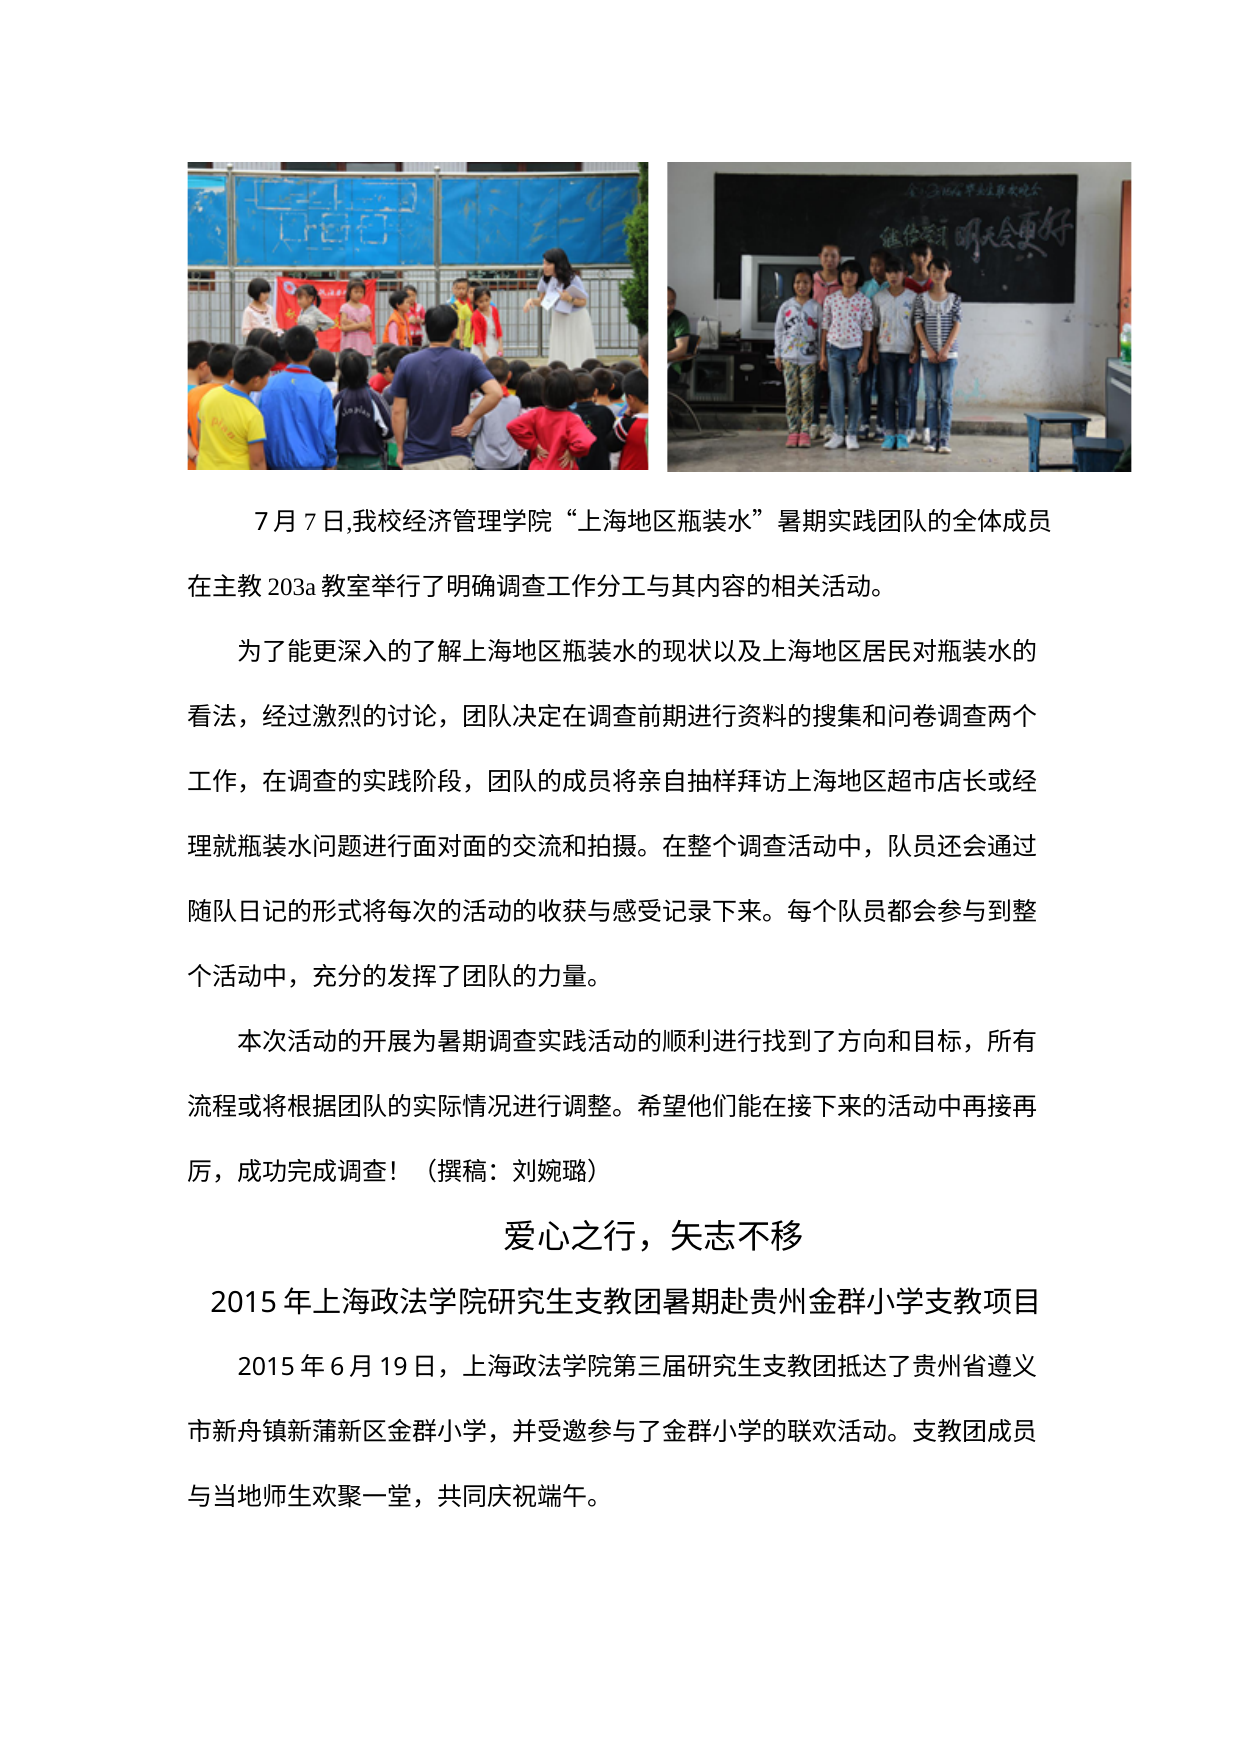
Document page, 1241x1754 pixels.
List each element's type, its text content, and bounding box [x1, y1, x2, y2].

text 2015年6月19日，上海政法学院第三届研究生支教团抵达了贵州省遵义市新舟镇新蒲新区金群小学，并受邀参与了金群小学的联欢活动。支教团成员与当地师生欢聚一堂，共同庆祝端午。 [187, 1332, 1053, 1527]
text 2015年上海政法学院研究生支教团暑期赴贵州金群小学支教项目 [187, 1267, 1053, 1332]
text 为了能更深入的了解上海地区瓶装水的现状以及上海地区居民对瓶装水的看法，经过激烈的讨论，团队决定在调查前期进行资料的搜集和问卷调查两个工作，在调查的实践阶段，团队的成员将亲自抽样拜访上海地区超市店长或经理就瓶装水问题进行面对面的交流和拍摄。在整个调查活动中，队员还会通过随队日记的形式将每次的活动的收获与感受记录下来。每个队员都会参与到整个活动中，充分的发挥了团队的力量。 [187, 617, 1053, 1007]
text 爱心之行，矢志不移 [187, 1202, 1053, 1267]
text 本次活动的开展为暑期调查实践活动的顺利进行找到了方向和目标，所有流程或将根据团队的实际情况进行调整。希望他们能在接下来的活动中再接再厉，成功完成调查！（撰稿：刘婉璐） [187, 1007, 1053, 1202]
picture [667, 162, 1132, 472]
picture [187, 162, 649, 470]
